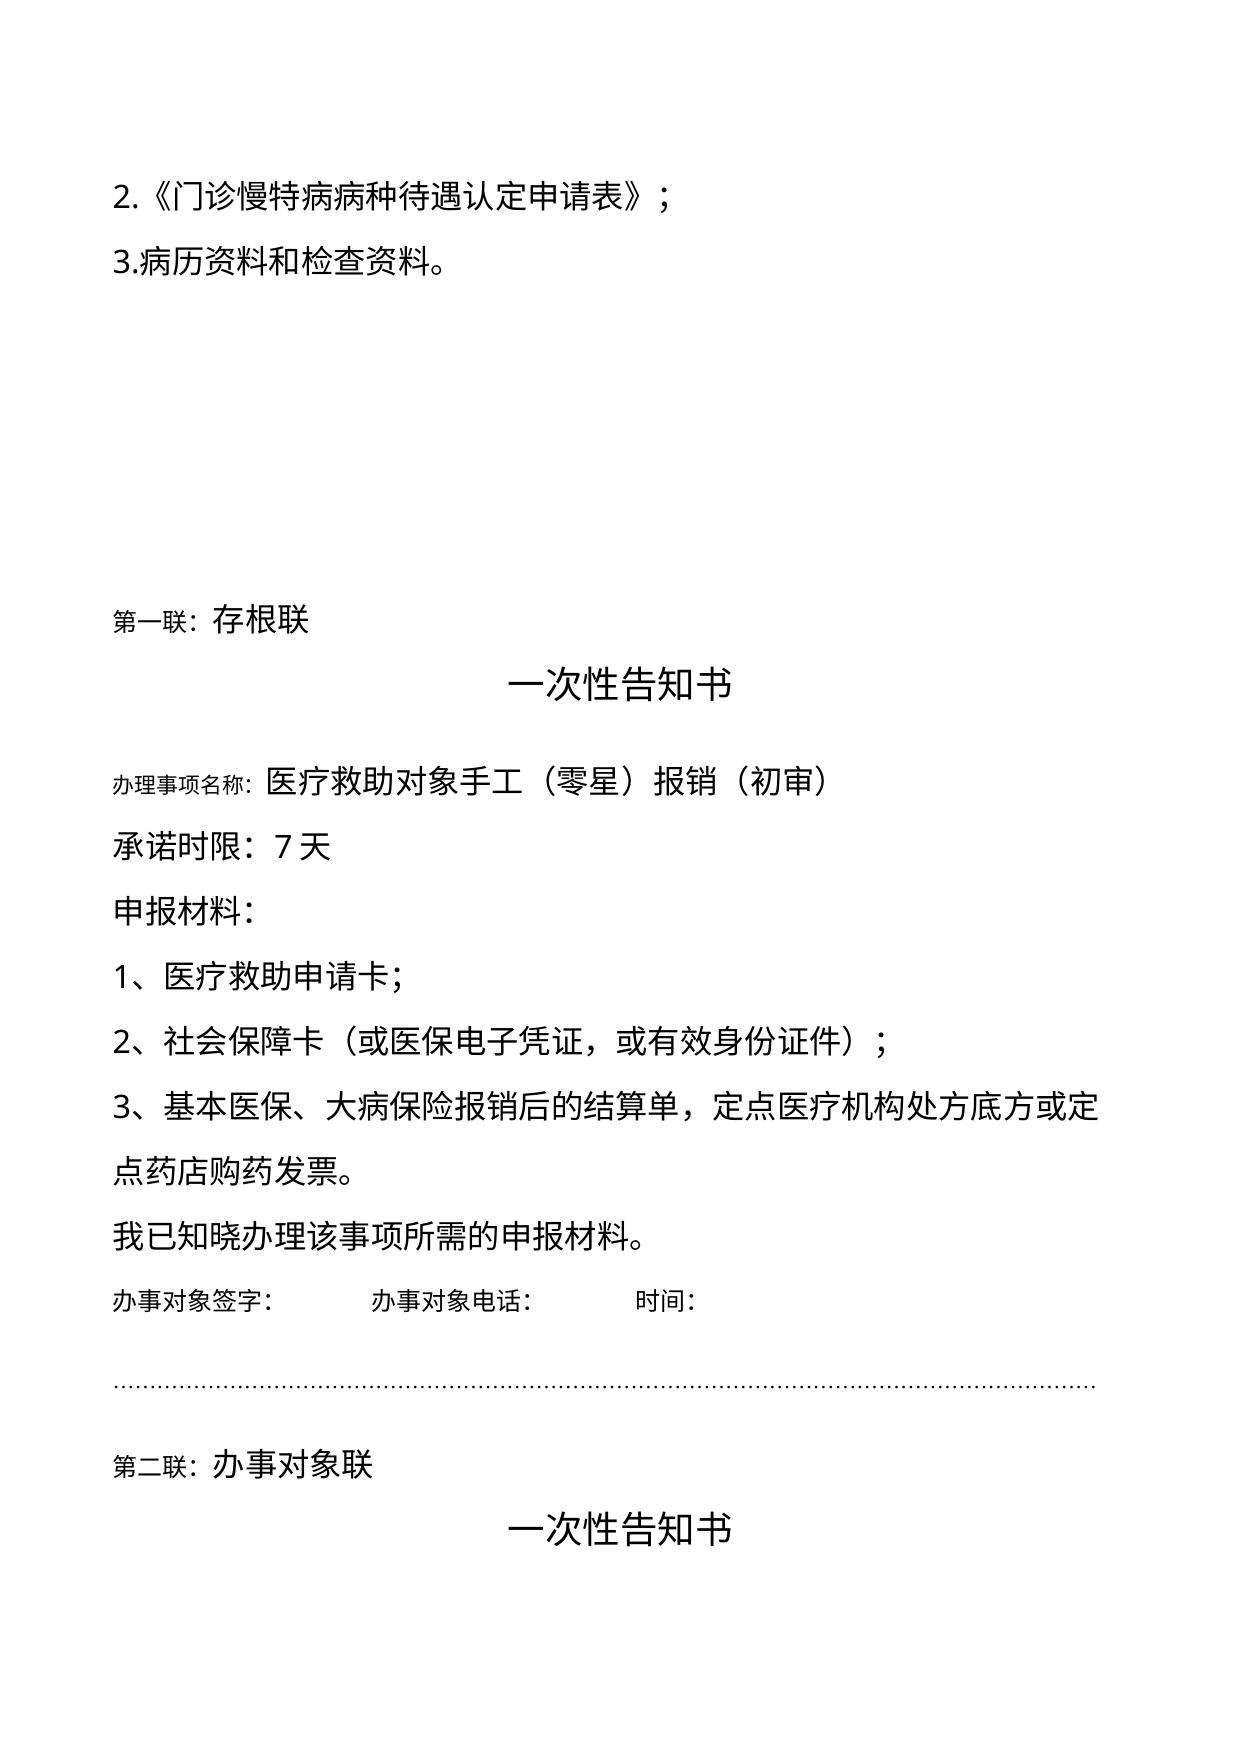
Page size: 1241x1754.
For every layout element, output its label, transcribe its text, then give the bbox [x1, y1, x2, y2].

text 第一联：存根联 [112, 584, 1128, 649]
text 办理事项名称：医疗救助对象手工（零星）报销（初审） [112, 747, 1128, 812]
text 第二联：办事对象联 [112, 1429, 1128, 1494]
text 3.病历资料和检查资料。 [112, 227, 1128, 292]
text 我已知晓办理该事项所需的申报材料。 [112, 1202, 1128, 1267]
text 2、社会保障卡（或医保电子凭证，或有效身份证件）； [112, 1007, 1128, 1072]
text 一次性告知书 [112, 1494, 1128, 1559]
text 3、基本医保、大病保险报销后的结算单，定点医疗机构处方底方或定点药店购药发票。 [112, 1072, 1128, 1202]
text ……………………………………………………………………………………………………………………… [112, 1364, 1128, 1397]
text 承诺时限：7天 [112, 812, 1128, 877]
text 申报材料： [112, 877, 1128, 942]
text 1、医疗救助申请卡； [112, 942, 1128, 1007]
text 办事对象签字： 办事对象电话： 时间： [112, 1267, 1128, 1332]
text 2.《门诊慢特病病种待遇认定申请表》； [112, 162, 1128, 227]
text 一次性告知书 [112, 649, 1128, 714]
